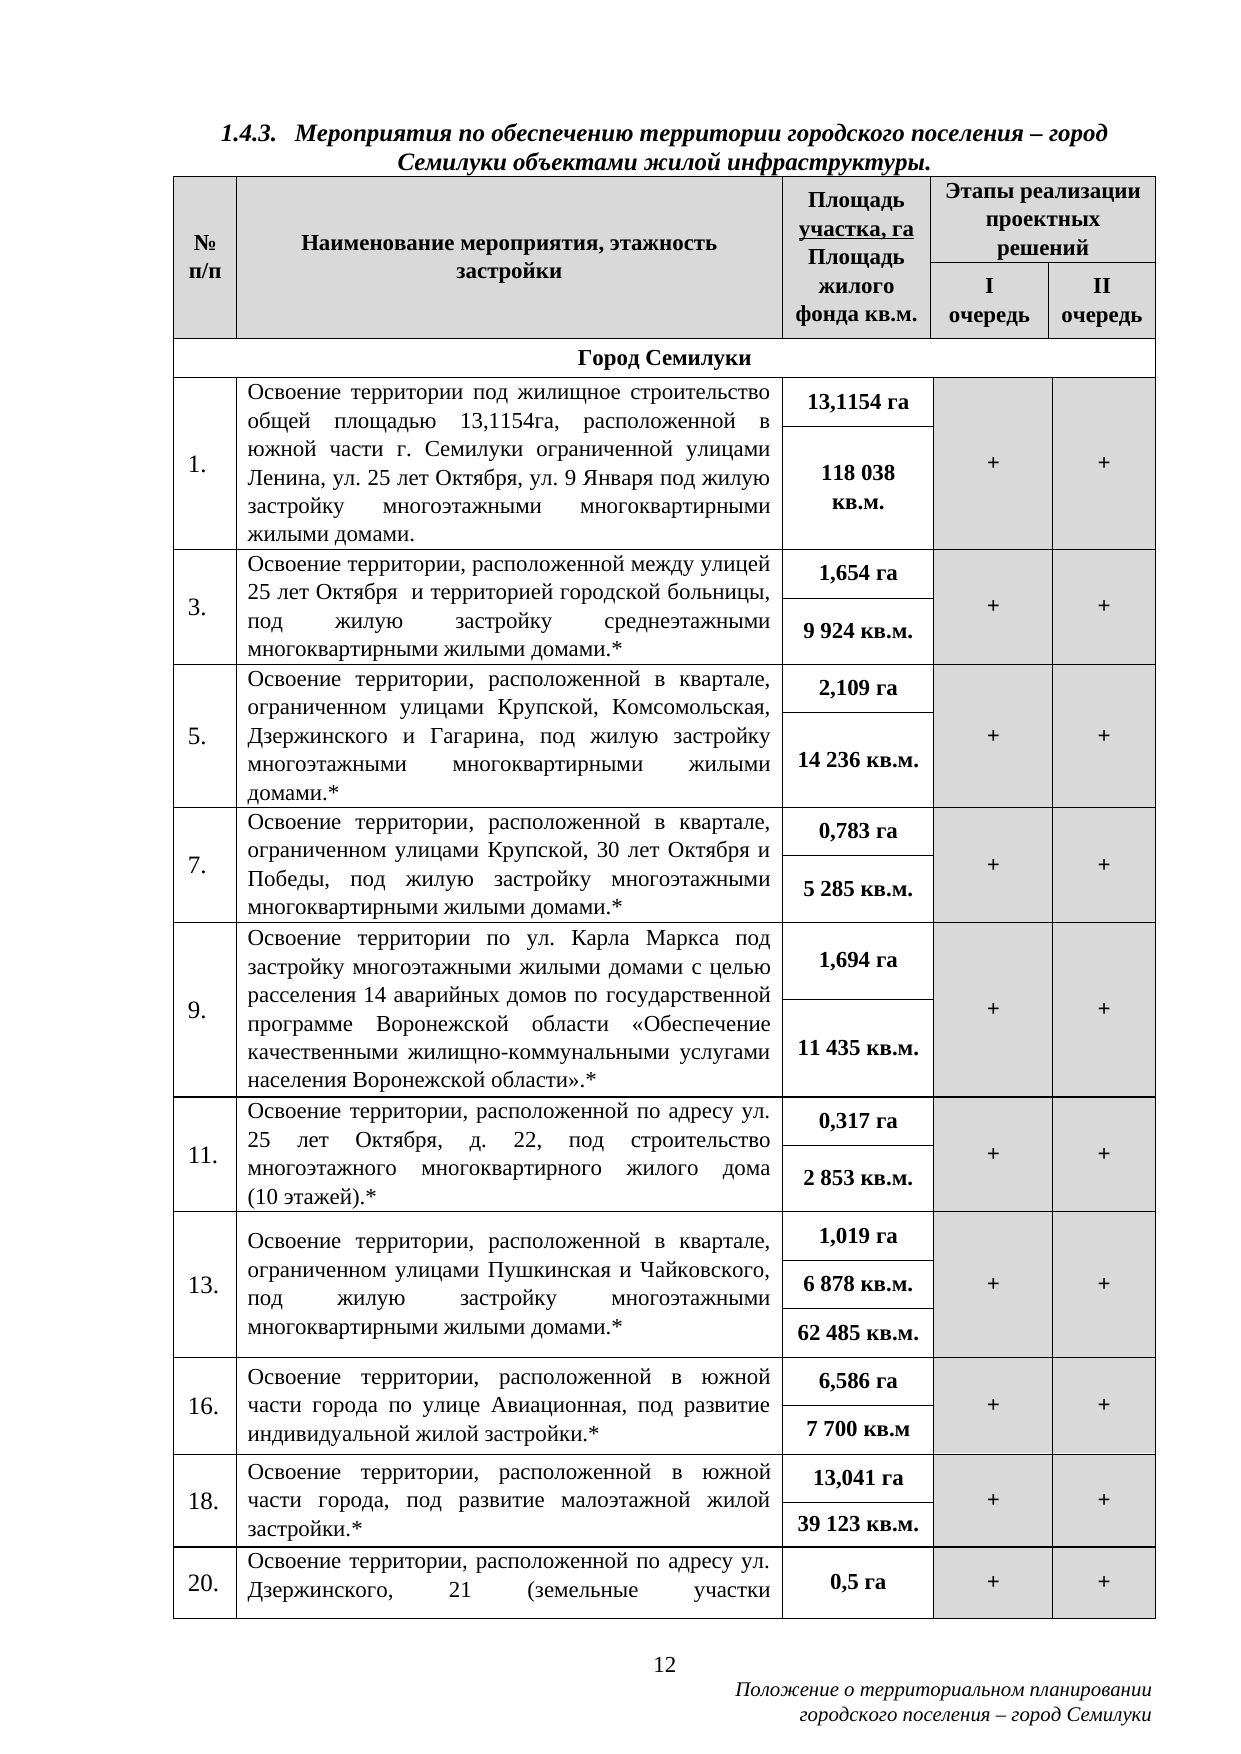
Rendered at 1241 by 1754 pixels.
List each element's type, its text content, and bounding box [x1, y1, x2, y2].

table_cell 0,5 га [783, 1548, 933, 1618]
table_cell 62 485 кв.м. [783, 1309, 933, 1357]
table_cell + [1053, 1455, 1155, 1546]
table_cell 13,041 га [783, 1455, 933, 1502]
table_cell 13,1154 га [783, 378, 933, 426]
table_cell 39 123 кв.м. [783, 1503, 933, 1546]
table_cell 5 285 кв.м. [783, 856, 933, 922]
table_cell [237, 1548, 782, 1618]
table_cell Освоение территории, расположенной между улицей 25 лет Октября и территорией городской больницы, под жилую застройку среднеэтажными многоквартирными жилыми домами.* [237, 550, 782, 664]
table_cell 1,694 га [783, 923, 933, 998]
table_cell + [1053, 550, 1155, 664]
table_cell [174, 665, 236, 807]
table_cell [174, 923, 236, 1096]
table_cell II очередь [1049, 263, 1155, 338]
table_header Наименование мероприятия, этажность застройки [237, 177, 782, 338]
table_cell + [934, 665, 1052, 807]
table_header № п/п [174, 177, 236, 338]
table_cell 7 700 кв.м [783, 1406, 933, 1453]
table_cell + [1053, 1212, 1155, 1357]
table_cell + [934, 1098, 1052, 1211]
table_cell + [934, 923, 1052, 1096]
table_cell [174, 1358, 236, 1453]
table_cell I очередь [931, 263, 1048, 338]
table_cell 0,783 га [783, 808, 933, 855]
table_cell 6,586 га [783, 1358, 933, 1405]
table_cell Освоение территории по ул. Карла Маркса под застройку многоэтажными жилыми домами с целью расселения 14 аварийных домов по государственной программе Воронежской области «Обеспечение качественными жилищно-коммунальными услугами населения Воронежской области».* [237, 923, 782, 1096]
table_cell 6 878 кв.м. [783, 1261, 933, 1308]
table_cell [174, 1098, 236, 1211]
list Мероприятия по обеспечению территории городского поселения – город Семилуки объектами жилой инфраструктуры. [177, 118, 1152, 176]
table_cell [174, 1548, 236, 1618]
table_cell [174, 808, 236, 922]
table_cell 1,019 га [783, 1212, 933, 1260]
table_cell Освоение территории, расположенной в южной части города, под развитие малоэтажной жилой застройки.* [237, 1455, 782, 1546]
table_header Площадь участка, га Площадь жилого фонда кв.м. [783, 177, 930, 338]
table_cell Освоение территории, расположенной по адресу ул. 25 лет Октября, д. 22, под строительство многоэтажного многоквартирного жилого дома (10 этажей).* [237, 1098, 782, 1211]
table_cell [174, 1212, 236, 1357]
table_cell + [1053, 808, 1155, 922]
table_cell 1,654 га [783, 550, 933, 597]
table_cell Освоение территории под жилищное строительство общей площадью 13,1154га, расположенной в южной части г. Семилуки ограниченной улицами Ленина, ул. 25 лет Октября, ул. 9 Января под жилую застройку многоэтажными многоквартирными жилыми домами. [237, 378, 782, 549]
table_cell [174, 1455, 236, 1546]
table_cell Освоение территории, расположенной в квартале, ограниченном улицами Крупской, Комсомольская, Дзержинского и Гагарина, под жилую застройку многоэтажными многоквартирными жилыми домами.* [237, 665, 782, 807]
table_cell + [934, 808, 1052, 922]
table_cell 9 924 кв.м. [783, 599, 933, 664]
table_cell + [934, 378, 1052, 549]
table_cell + [934, 1548, 1052, 1618]
table_cell + [1053, 1098, 1155, 1211]
table_cell 2,109 га [783, 665, 933, 712]
table_cell [174, 550, 236, 664]
table_cell Освоение территории, расположенной в южной части города по улице Авиационная, под развитие индивидуальной жилой застройки.* [237, 1358, 782, 1453]
table_cell Освоение территории, расположенной в квартале, ограниченном улицами Крупской, 30 лет Октября и Победы, под жилую застройку многоэтажными многоквартирными жилыми домами.* [237, 808, 782, 922]
table_cell [174, 378, 236, 549]
table_cell 118 038 кв.м. [783, 427, 933, 549]
table_cell 0,317 га [783, 1098, 933, 1145]
table_cell Освоение территории, расположенной в квартале, ограниченном улицами Пушкинская и Чайковского, под жилую застройку многоэтажными многоквартирными жилыми домами.* [237, 1212, 782, 1357]
table_cell + [934, 1455, 1052, 1546]
table_header Этапы реализации проектных решений [931, 177, 1155, 262]
table_cell + [934, 1358, 1052, 1453]
table_cell + [1053, 1548, 1155, 1618]
table_cell + [1053, 665, 1155, 807]
table_cell + [1053, 378, 1155, 549]
table_cell + [1053, 923, 1155, 1096]
table_cell Город Семилуки [174, 339, 1155, 377]
table_cell 11 435 кв.м. [783, 1000, 933, 1096]
table_cell + [934, 550, 1052, 664]
table_cell + [1053, 1358, 1155, 1453]
table_cell 14 236 кв.м. [783, 713, 933, 807]
table_cell 2 853 кв.м. [783, 1146, 933, 1211]
table_cell + [934, 1212, 1052, 1357]
